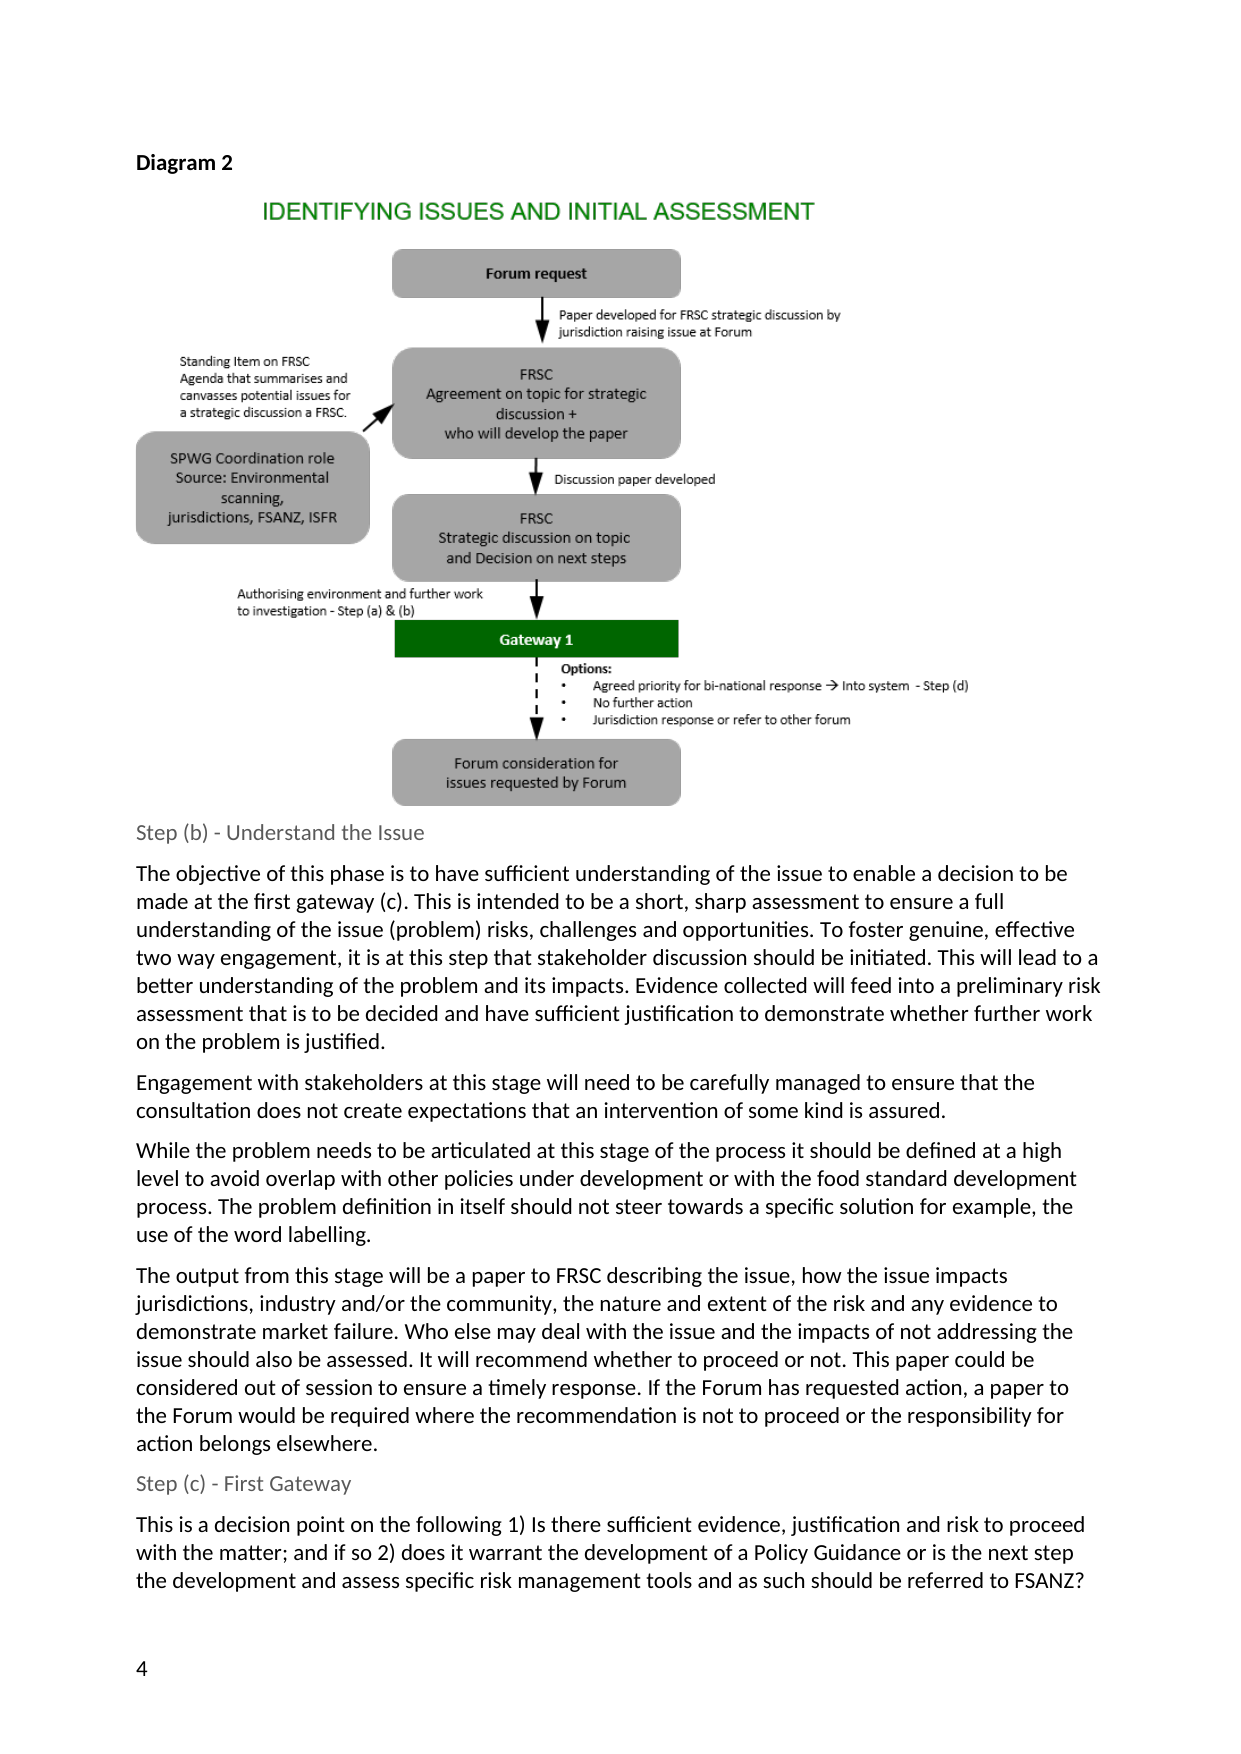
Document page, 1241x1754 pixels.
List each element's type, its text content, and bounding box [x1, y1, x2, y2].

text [136, 1510, 1104, 1594]
subtitle Step (c) - First Gateway [136, 1469, 1104, 1497]
text While the problem needs to be articulated at this stage of the process it should be defined at a high level to avoid overlap with other policies under development or with the food standard development process. The problem definition in itself should not steer towards a specific solution for example, the use of the word labelling. [136, 1136, 1104, 1248]
subtitle Step (b) - Understand the Issue [136, 818, 1104, 847]
text Engagement with stakeholders at this stage will need to be carefully managed to ensure that the consultation does not create expectations that an intervention of some kind is assured. [136, 1068, 1104, 1124]
text The output from this stage will be a paper to FRSC describing the issue, how the issue impacts jurisdictions, industry and/or the community, the nature and extent of the risk and any evidence to demonstrate market failure. Who else may deal with the issue and the impacts of not addressing the issue should also be assessed. It will recommend whether to proceed or not. This paper could be considered out of session to ensure a timely response. If the Forum has requested action, a paper to the Forum would be required where the recommendation is not to proceed or the responsibility for action belongs elsewhere. [136, 1261, 1104, 1457]
text Diagram 2 [136, 148, 1104, 176]
picture [135, 188, 1011, 806]
text The objective of this phase is to have sufficient understanding of the issue to enable a decision to be made at the first gateway (c). This is intended to be a short, sharp assessment to ensure a full understanding of the issue (problem) risks, challenges and opportunities. To foster genuine, effective two way engagement, it is at this step that stakeholder discussion should be initiated. This will lead to a better understanding of the problem and its impacts. Evidence collected will feed into a preliminary risk assessment that is to be decided and have sufficient justification to demonstrate whether further work on the problem is justified. [136, 859, 1104, 1055]
